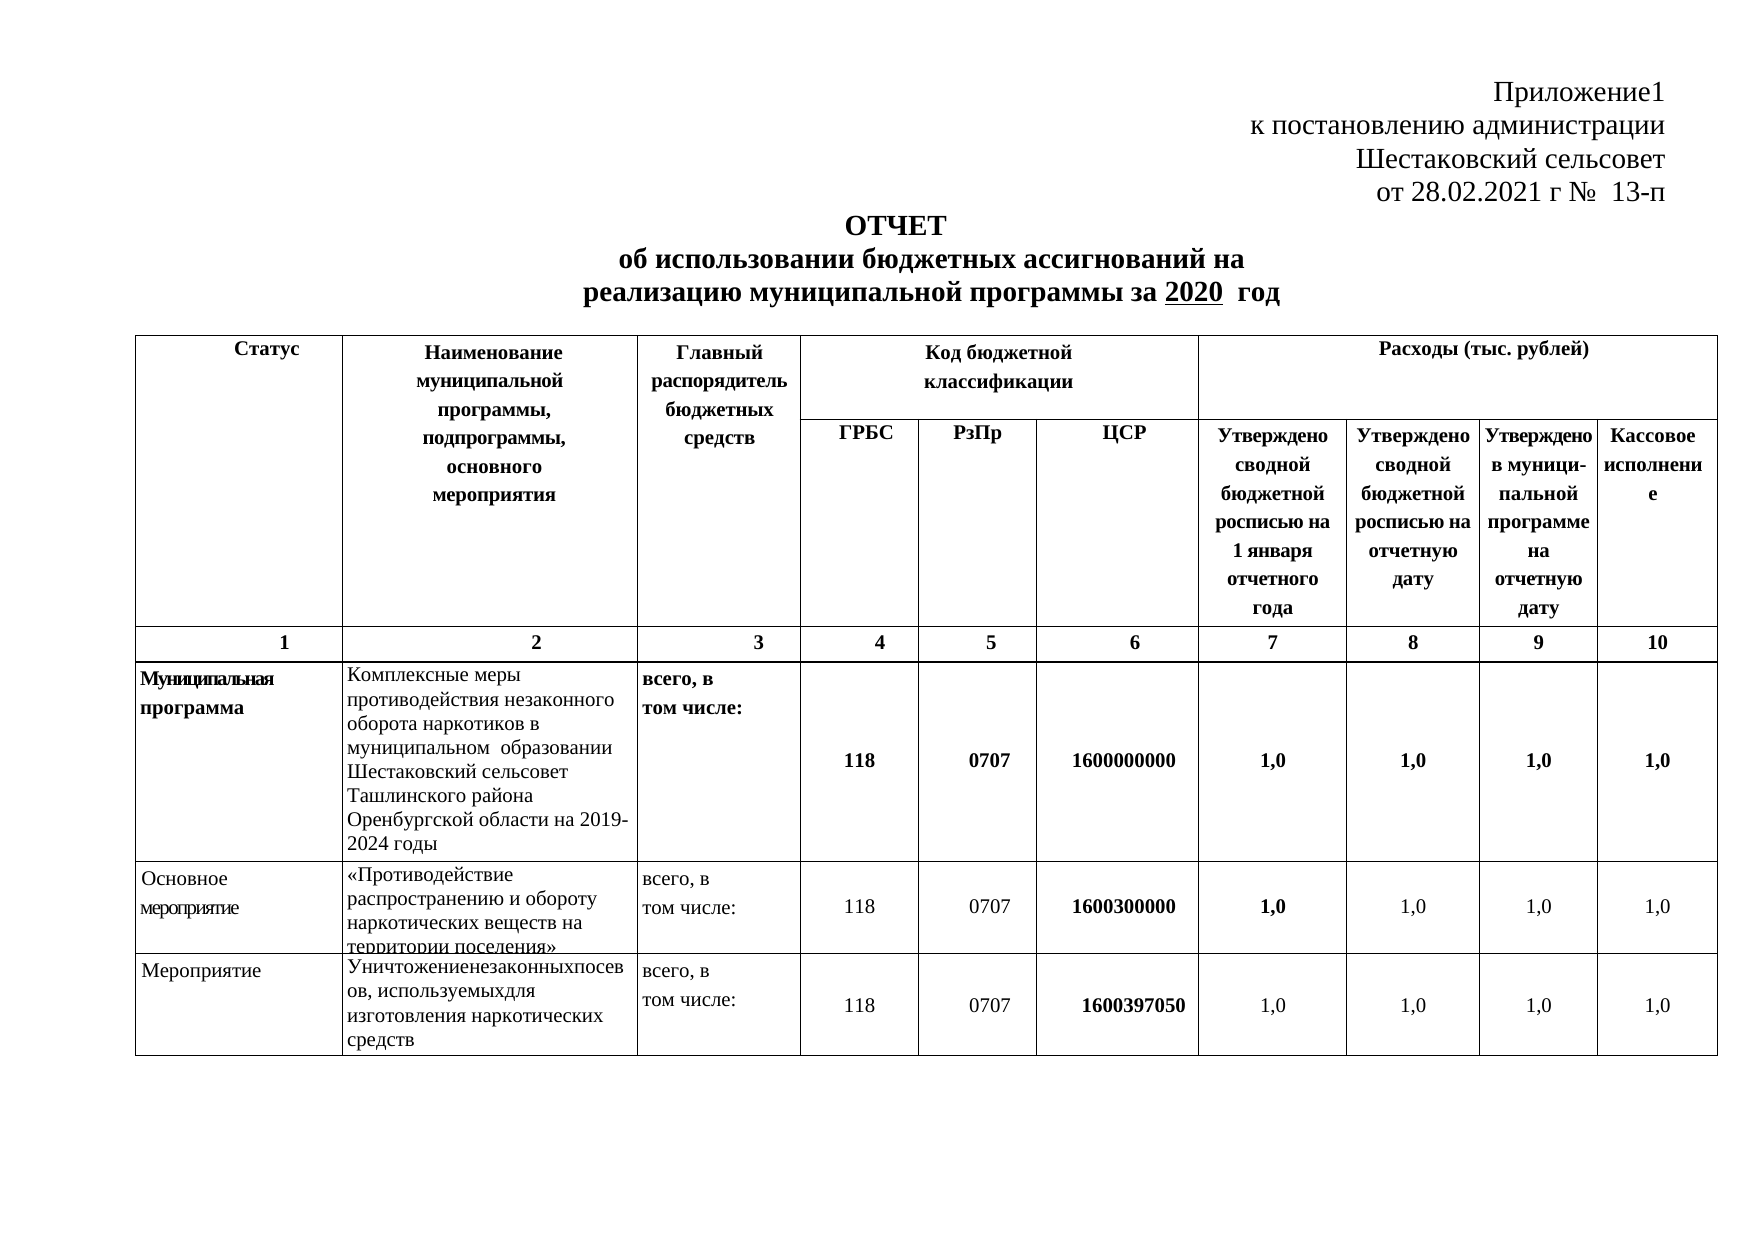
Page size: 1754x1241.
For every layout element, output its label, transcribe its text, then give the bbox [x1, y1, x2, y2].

table_cell ГРБС [801, 420, 918, 626]
table_cell 10 [1598, 627, 1717, 661]
table_cell 5 [919, 627, 1036, 661]
table_cell 118 [801, 862, 918, 953]
table_cell 1,0 [1480, 862, 1597, 953]
table_cell 1,0 [1199, 663, 1346, 861]
table_header Главный распорядитель бюджетных средств [638, 336, 800, 626]
table_cell Кассовое исполнение [1598, 420, 1717, 626]
table_cell Комплексные меры противодействия незаконного оборота наркотиков в муниципальном образовании Шестаковский сельсовет Ташлинского района Оренбургской области на 2019-2024 годы [343, 663, 637, 861]
table_cell ЦСР [1037, 420, 1198, 626]
table_cell Основное мероприятие [136, 862, 342, 953]
table_cell 0707 [919, 663, 1036, 861]
table_cell 1,0 [1480, 663, 1597, 861]
table_cell 9 [1480, 627, 1597, 661]
table_cell всего, в том числе: [638, 954, 800, 1055]
table_cell Муниципальная программа [136, 663, 342, 861]
table_cell 0707 [919, 954, 1036, 1055]
table_cell 118 [801, 663, 918, 861]
text от 28.02.2021 г № 13-п [1051, 174, 1665, 208]
table_cell 8 [1347, 627, 1479, 661]
table_cell 1,0 [1199, 862, 1346, 953]
table_cell 1,0 [1199, 954, 1346, 1055]
table_cell «Противодействие распространению и обороту наркотических веществ на территории поселения» [343, 862, 637, 953]
table_cell РзПр [919, 420, 1036, 626]
table_cell 3 [638, 627, 800, 661]
text Приложение1 [1051, 74, 1665, 107]
table_cell всего, в том числе: [638, 862, 800, 953]
table_cell Утверждено сводной бюджетной росписью на 1 января отчетного года [1199, 420, 1346, 626]
table_cell 1,0 [1598, 862, 1717, 953]
table_cell всего, в том числе: [638, 663, 800, 861]
table_cell Утверждено в муниципальной программе на отчетную дату [1480, 420, 1597, 626]
table_cell 0707 [919, 862, 1036, 953]
table_cell 1,0 [1598, 663, 1717, 861]
table_header Расходы (тыс. рублей) [1199, 336, 1717, 419]
table_cell Мероприятие [136, 954, 342, 1055]
table_cell Уничтожениенезаконныхпосевов, используемыхдля изготовления наркотических средств [343, 954, 637, 1055]
text об использовании бюджетных ассигнований на реализацию муниципальной программы за 2020 год [546, 242, 1317, 309]
table_cell 4 [801, 627, 918, 661]
table_cell 1 [136, 627, 342, 661]
table_cell 1600000000 [1037, 663, 1198, 861]
table_cell 1,0 [1598, 954, 1717, 1055]
table_cell 1,0 [1347, 663, 1479, 861]
table_cell 7 [1199, 627, 1346, 661]
table_cell Утверждено сводной бюджетной росписью на отчетную дату [1347, 420, 1479, 626]
table_cell 118 [801, 954, 918, 1055]
table_cell 1600397050 [1037, 954, 1198, 1055]
table_cell 1,0 [1347, 954, 1479, 1055]
table_header Статус [136, 336, 342, 626]
text ОТЧЕТ [844, 208, 1665, 242]
table_cell 6 [1037, 627, 1198, 661]
table_cell 1,0 [1347, 862, 1479, 953]
table_header Код бюджетной классификации [801, 336, 1198, 419]
table_cell 1,0 [1480, 954, 1597, 1055]
table_header Наименование муниципальной программы, подпрограммы, основного мероприятия [343, 336, 637, 626]
table_cell 2 [343, 627, 637, 661]
table_cell 1600300000 [1037, 862, 1198, 953]
text к постановлению администрации Шестаковский сельсовет [1051, 107, 1665, 174]
